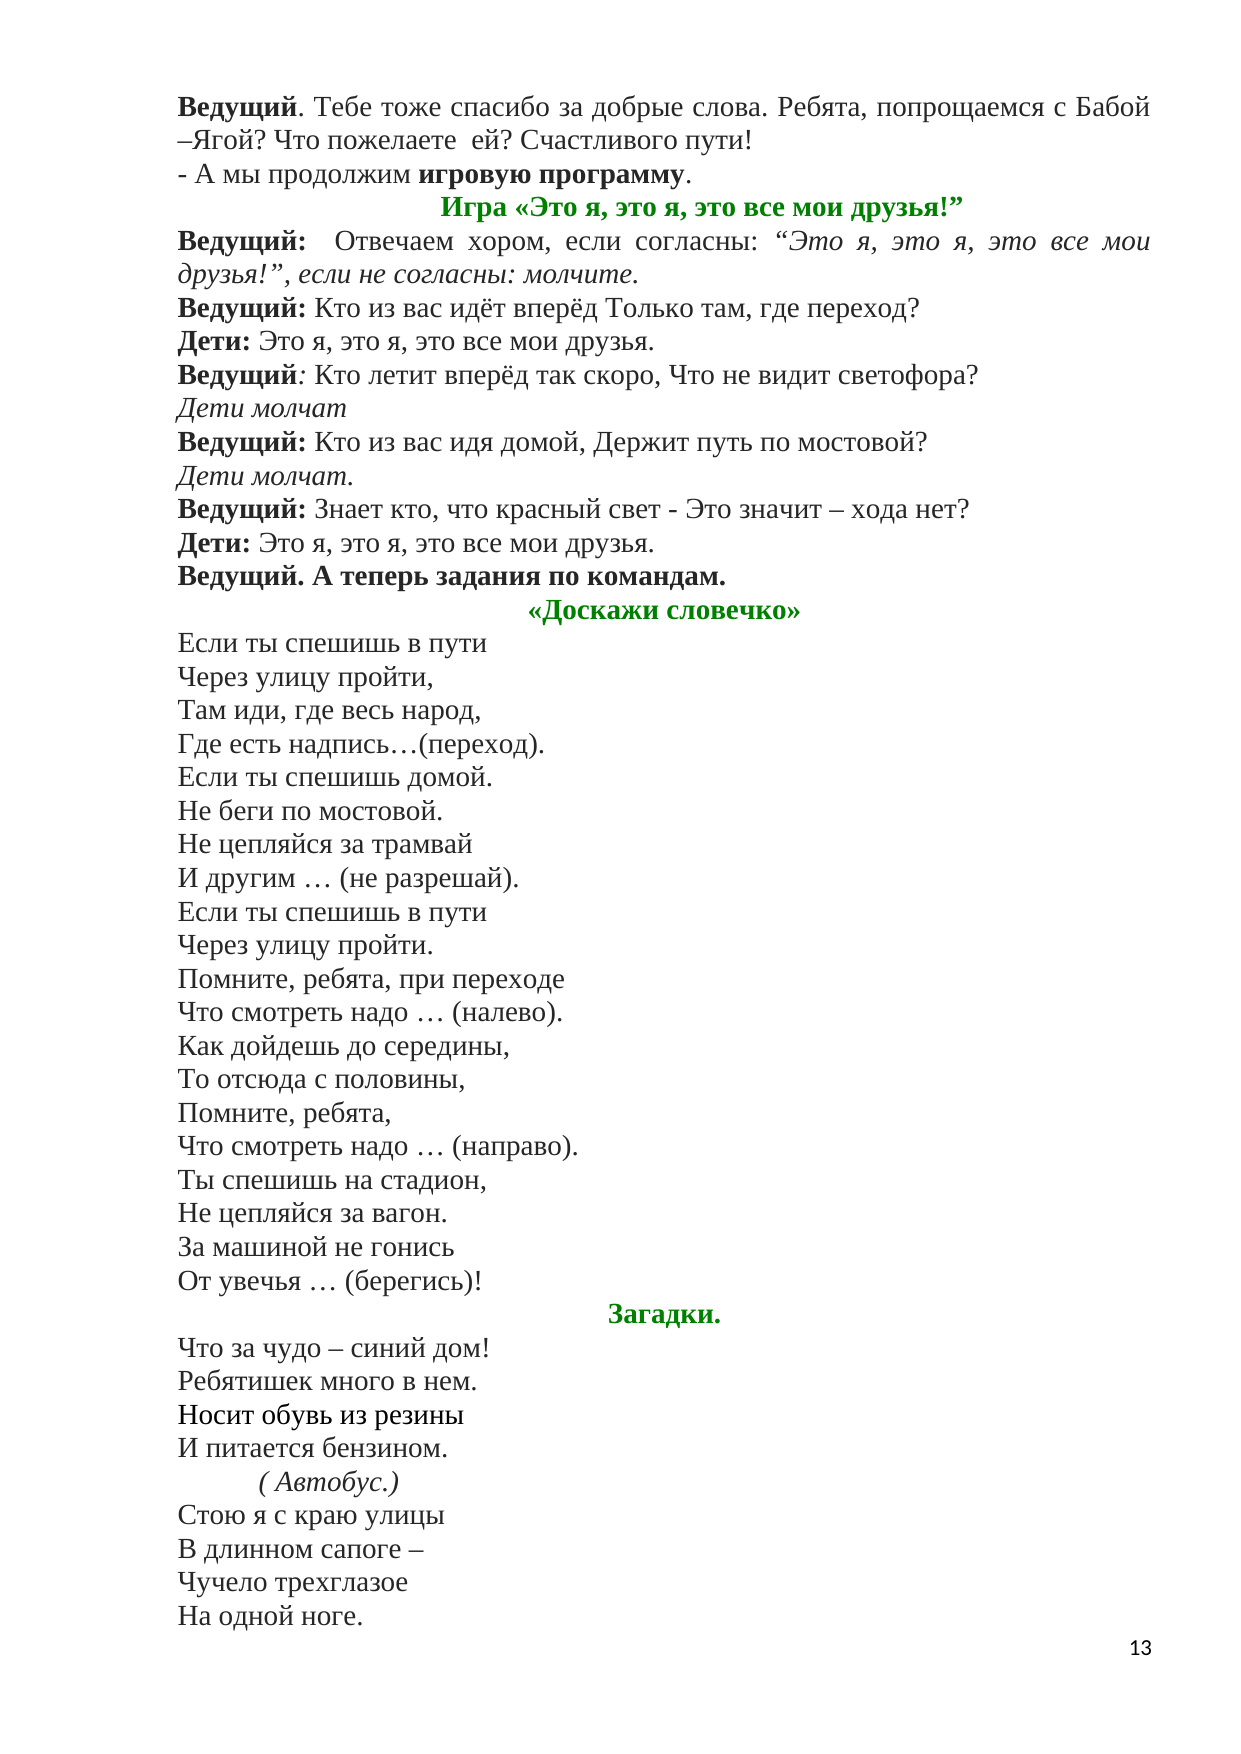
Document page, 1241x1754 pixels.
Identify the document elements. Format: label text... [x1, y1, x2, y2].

text Игра «Это я, это я, это все мои друзья!” [252, 189, 1152, 223]
text Дети молчат [177, 391, 1152, 424]
text Если ты спешишь домой. Не беги по мостовой. Не цепляйся за трамвай И другим … (не разрешай). [177, 759, 1152, 894]
text Ты спешишь на стадион, Не цепляйся за вагон. За машиной не гонись От увечья … (берегись)! [177, 1162, 1152, 1296]
text Загадки. [177, 1296, 1152, 1330]
text ( Автобус.) [251, 1464, 1152, 1497]
text Если ты спешишь в пути Через улицу пройти, Там иди, где весь народ, Где есть надпись…(переход). [177, 625, 1152, 759]
text Ведущий. Тебе тоже спасибо за добрые слова. Ребята, попрощаемся с Бабой –Ягой? Что пожелаете ей? Счастливого пути! [177, 89, 1152, 156]
text Ведущий: Отвечаем хором, если согласны: “Это я, это я, это все мои друзья!”, если не согласны: молчите. [177, 223, 1152, 290]
text Ведущий: Кто из вас идёт вперёд Только там, где переход? [177, 290, 1152, 323]
text Ведущий: Кто летит вперёд так скоро, Что не видит светофора? [177, 357, 1152, 391]
text Что за чудо – синий дом! Ребятишек много в нем. Носит обувь из резины И питается бензином. [177, 1330, 1152, 1464]
text - А мы продолжим игровую программу. [177, 156, 1152, 189]
text Ведущий. А теперь задания по командам. [177, 558, 1152, 592]
text Стою я с краю улицы В длинном сапоге – Чучело трехглазое На одной ноге. [177, 1497, 1152, 1632]
text Дети: Это я, это я, это все мои друзья. [177, 323, 1152, 357]
text Как дойдешь до середины, То отсюда с половины, Помните, ребята, Что смотреть надо … (направо). [177, 1028, 1152, 1162]
text «Доскажи словечко» [177, 592, 1152, 625]
text Если ты спешишь в пути Через улицу пройти. Помните, ребята, при переходе Что смотреть надо … (налево). [177, 894, 1152, 1028]
text Ведущий: Кто из вас идя домой, Держит путь по мостовой? [177, 424, 1152, 458]
text Дети молчат. [177, 458, 1152, 491]
text Ведущий: Знает кто, что красный свет - Это значит – хода нет? [177, 491, 1152, 525]
text Дети: Это я, это я, это все мои друзья. [177, 525, 1152, 558]
